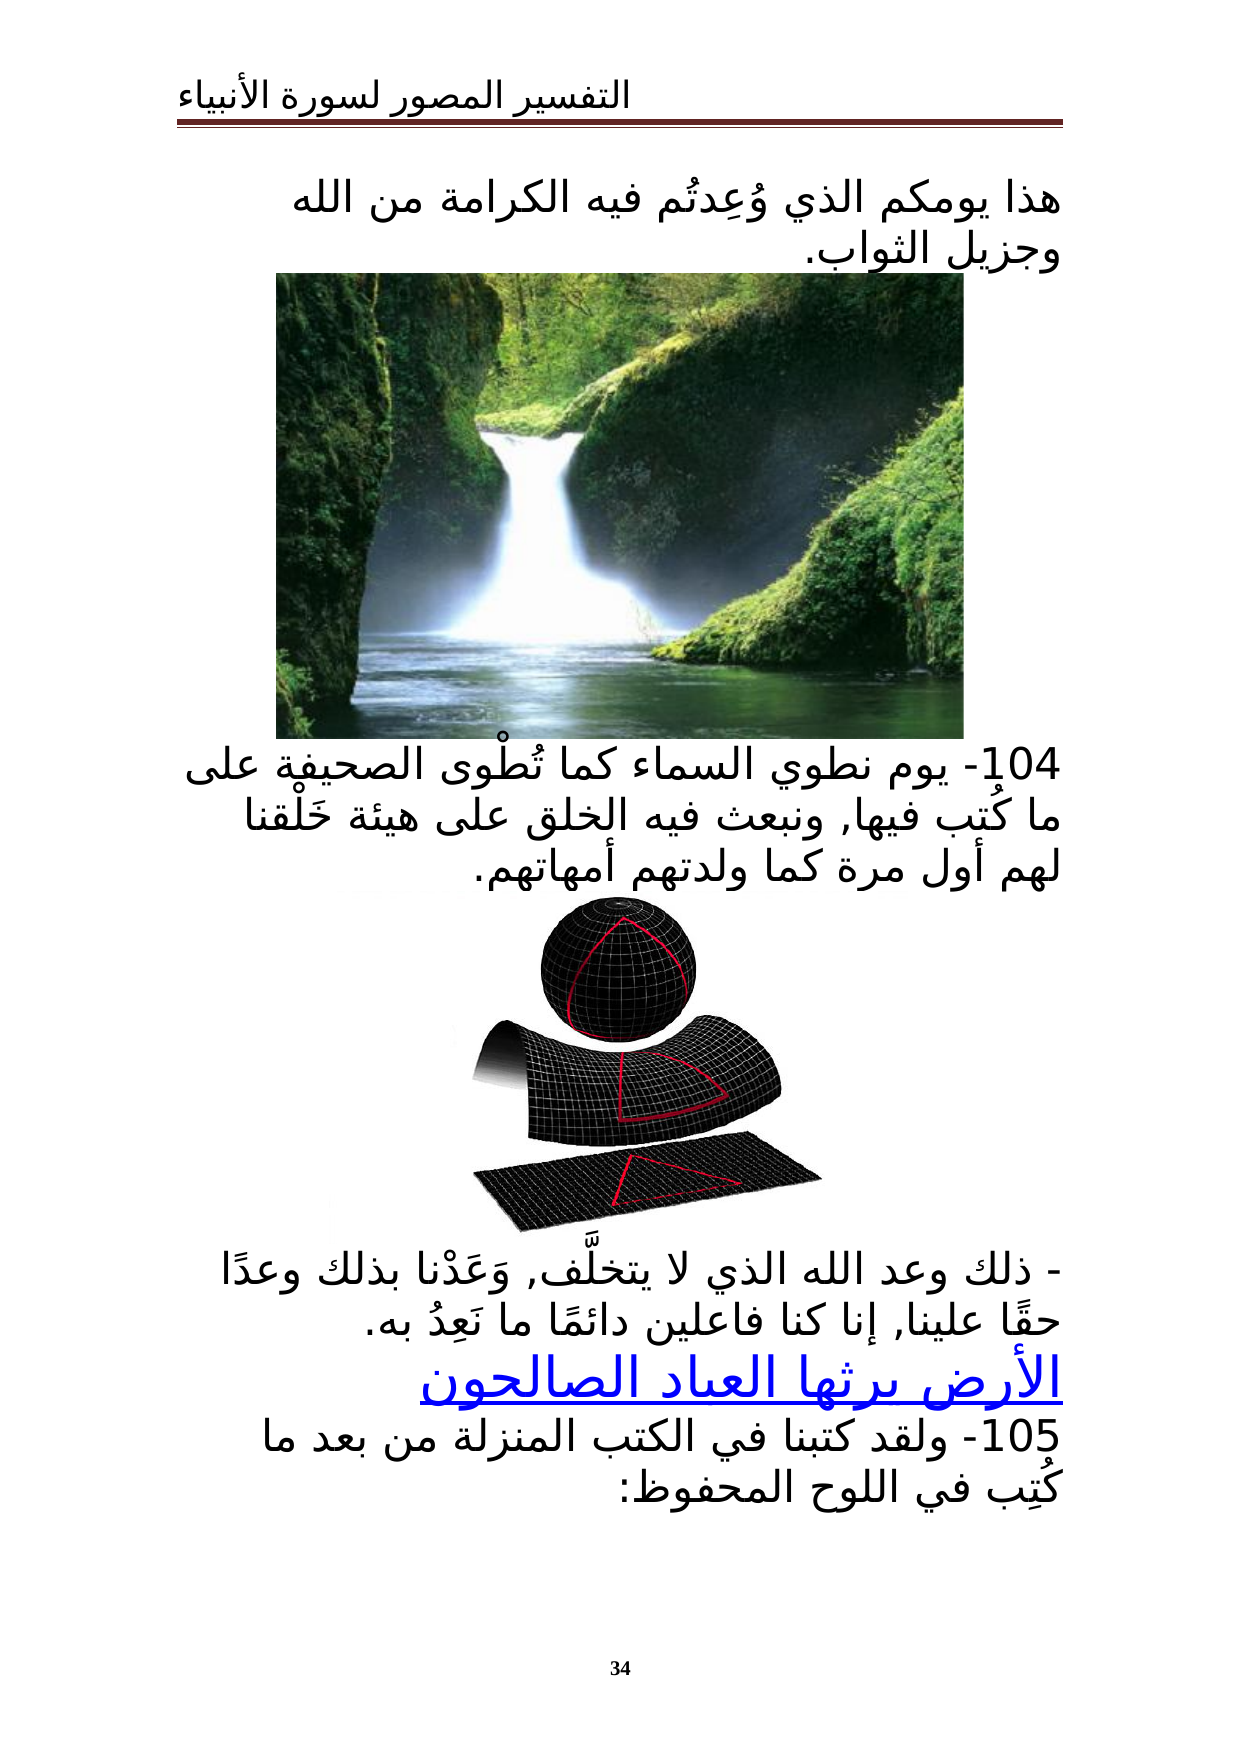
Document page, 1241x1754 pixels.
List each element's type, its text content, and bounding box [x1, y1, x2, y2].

text 104- يوم نطوي السماء كما تُطْوى الصحيفة على ما كُتب فيها, ونبعث فيه الخلق على هيئة خَلْقنا لهم أول مرة كما ولدتهم أمهاتهم. [177, 739, 1063, 891]
picture [329, 891, 911, 1244]
text هذا يومكم الذي وُعِدتُم فيه الكرامة من الله وجزيل الثواب. [177, 172, 1063, 273]
picture [276, 273, 964, 739]
text - ذلك وعد الله الذي لا يتخلَّف, وَعَدْنا بذلك وعدًا حقًا علينا, إنا كنا فاعلين دائمًا ما نَعِدُ به. [177, 1244, 1063, 1346]
text الأرض يرثها العباد الصالحون [177, 1346, 1063, 1411]
text 105- ولقد كتبنا في الكتب المنزلة من بعد ما كُتِب في اللوح المحفوظ: [177, 1411, 1063, 1513]
